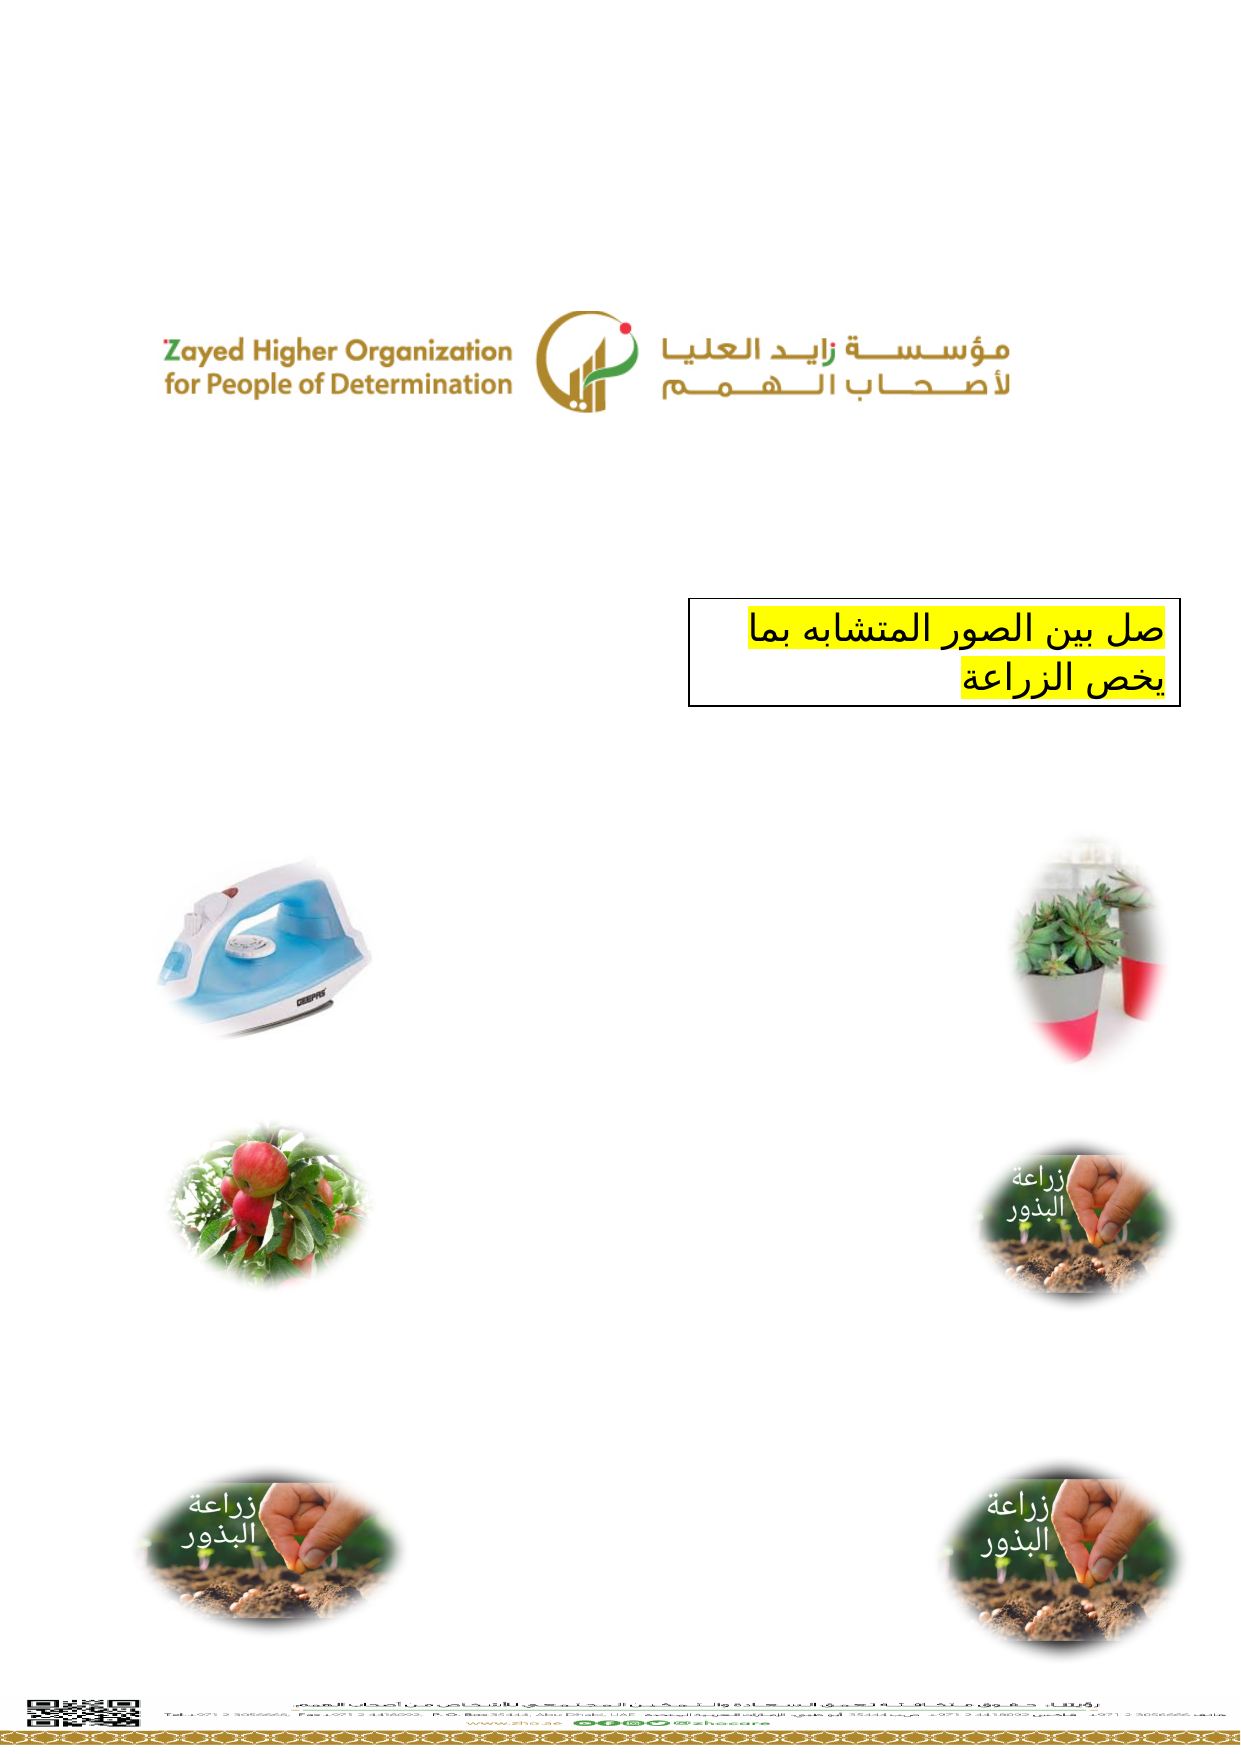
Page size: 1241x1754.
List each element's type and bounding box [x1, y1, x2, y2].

picture [160, 1491, 381, 1610]
picture [962, 1483, 1162, 1637]
picture [997, 1164, 1154, 1284]
picture [1032, 857, 1145, 1048]
picture [0, 1696, 1241, 1745]
picture [191, 1146, 348, 1266]
picture [150, 311, 1016, 416]
picture [164, 870, 364, 1023]
